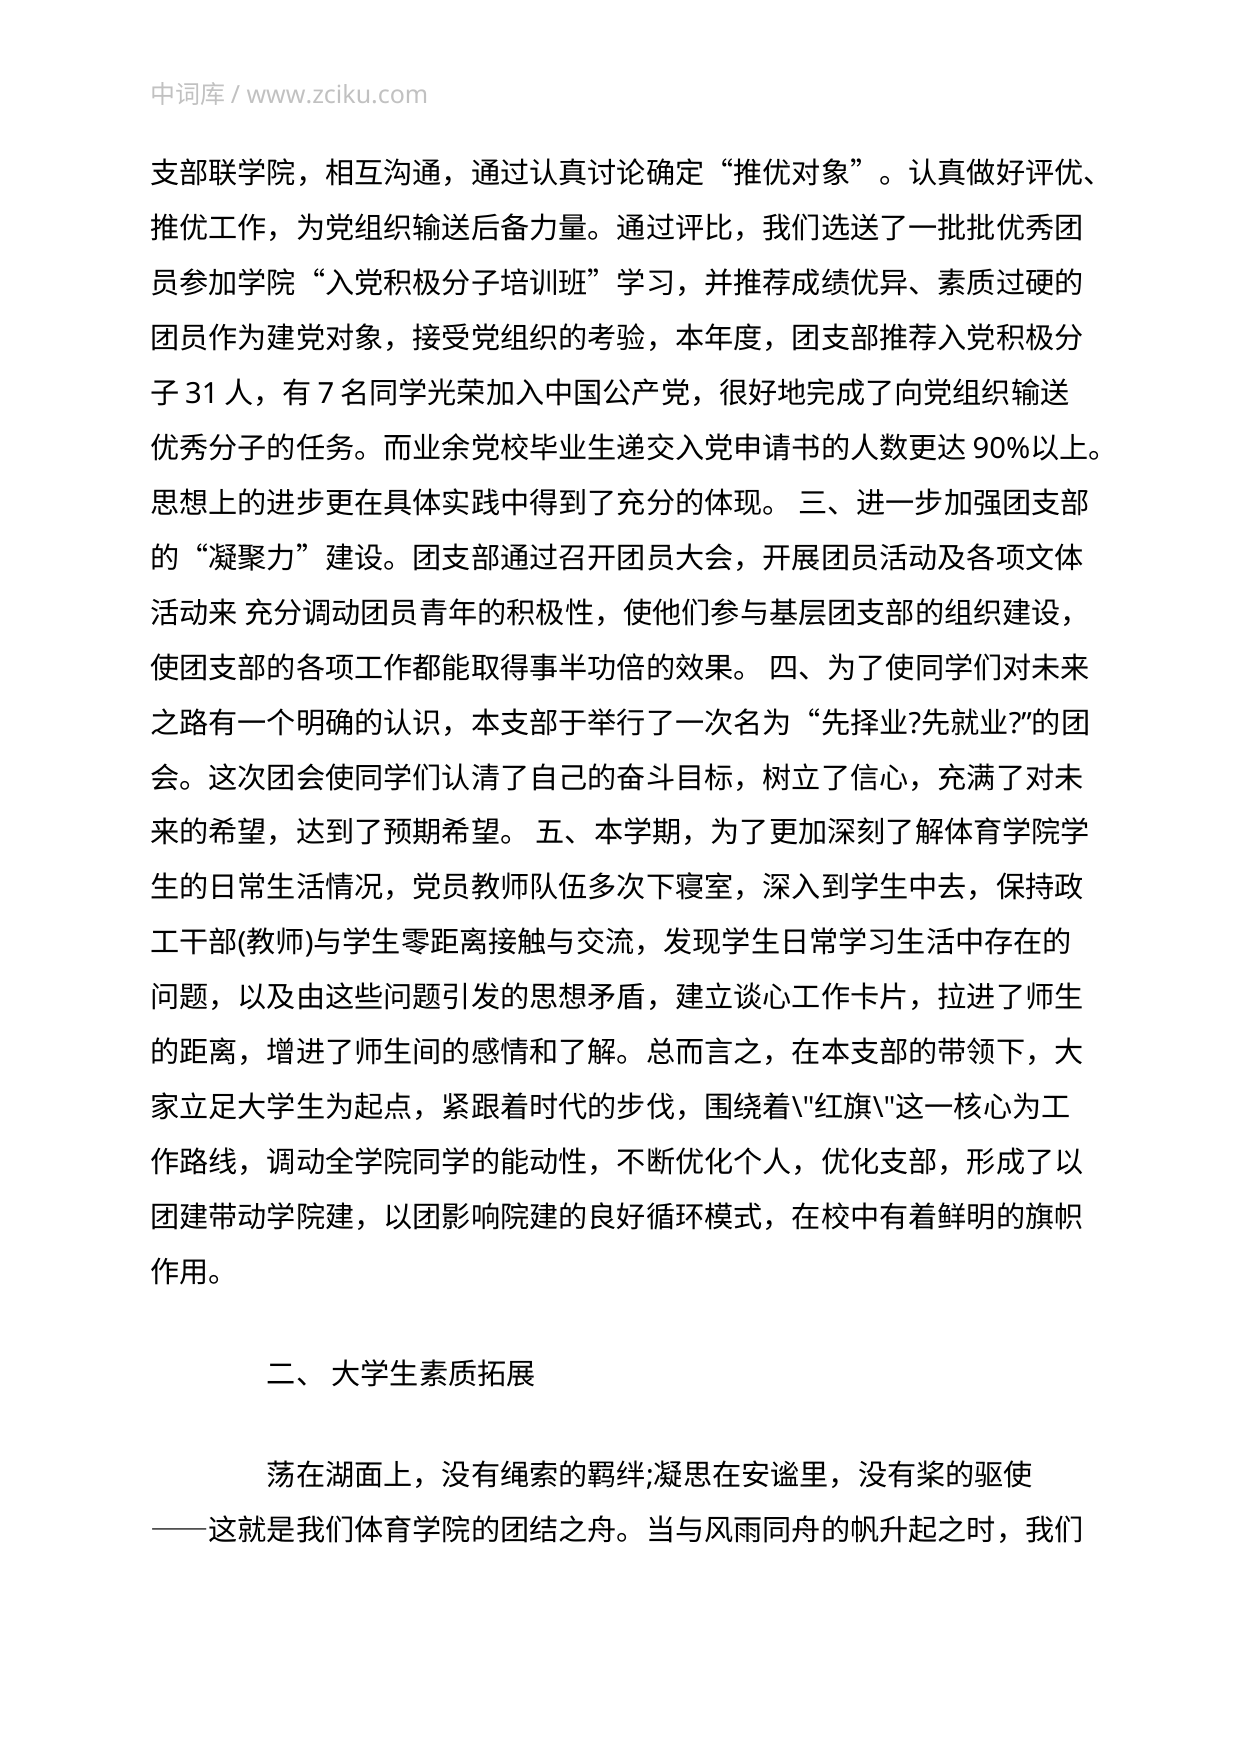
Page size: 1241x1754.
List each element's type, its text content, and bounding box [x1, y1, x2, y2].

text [150, 1452, 1090, 1549]
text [150, 150, 1090, 1291]
text 二、 大学生素质拓展 [150, 1350, 1090, 1392]
